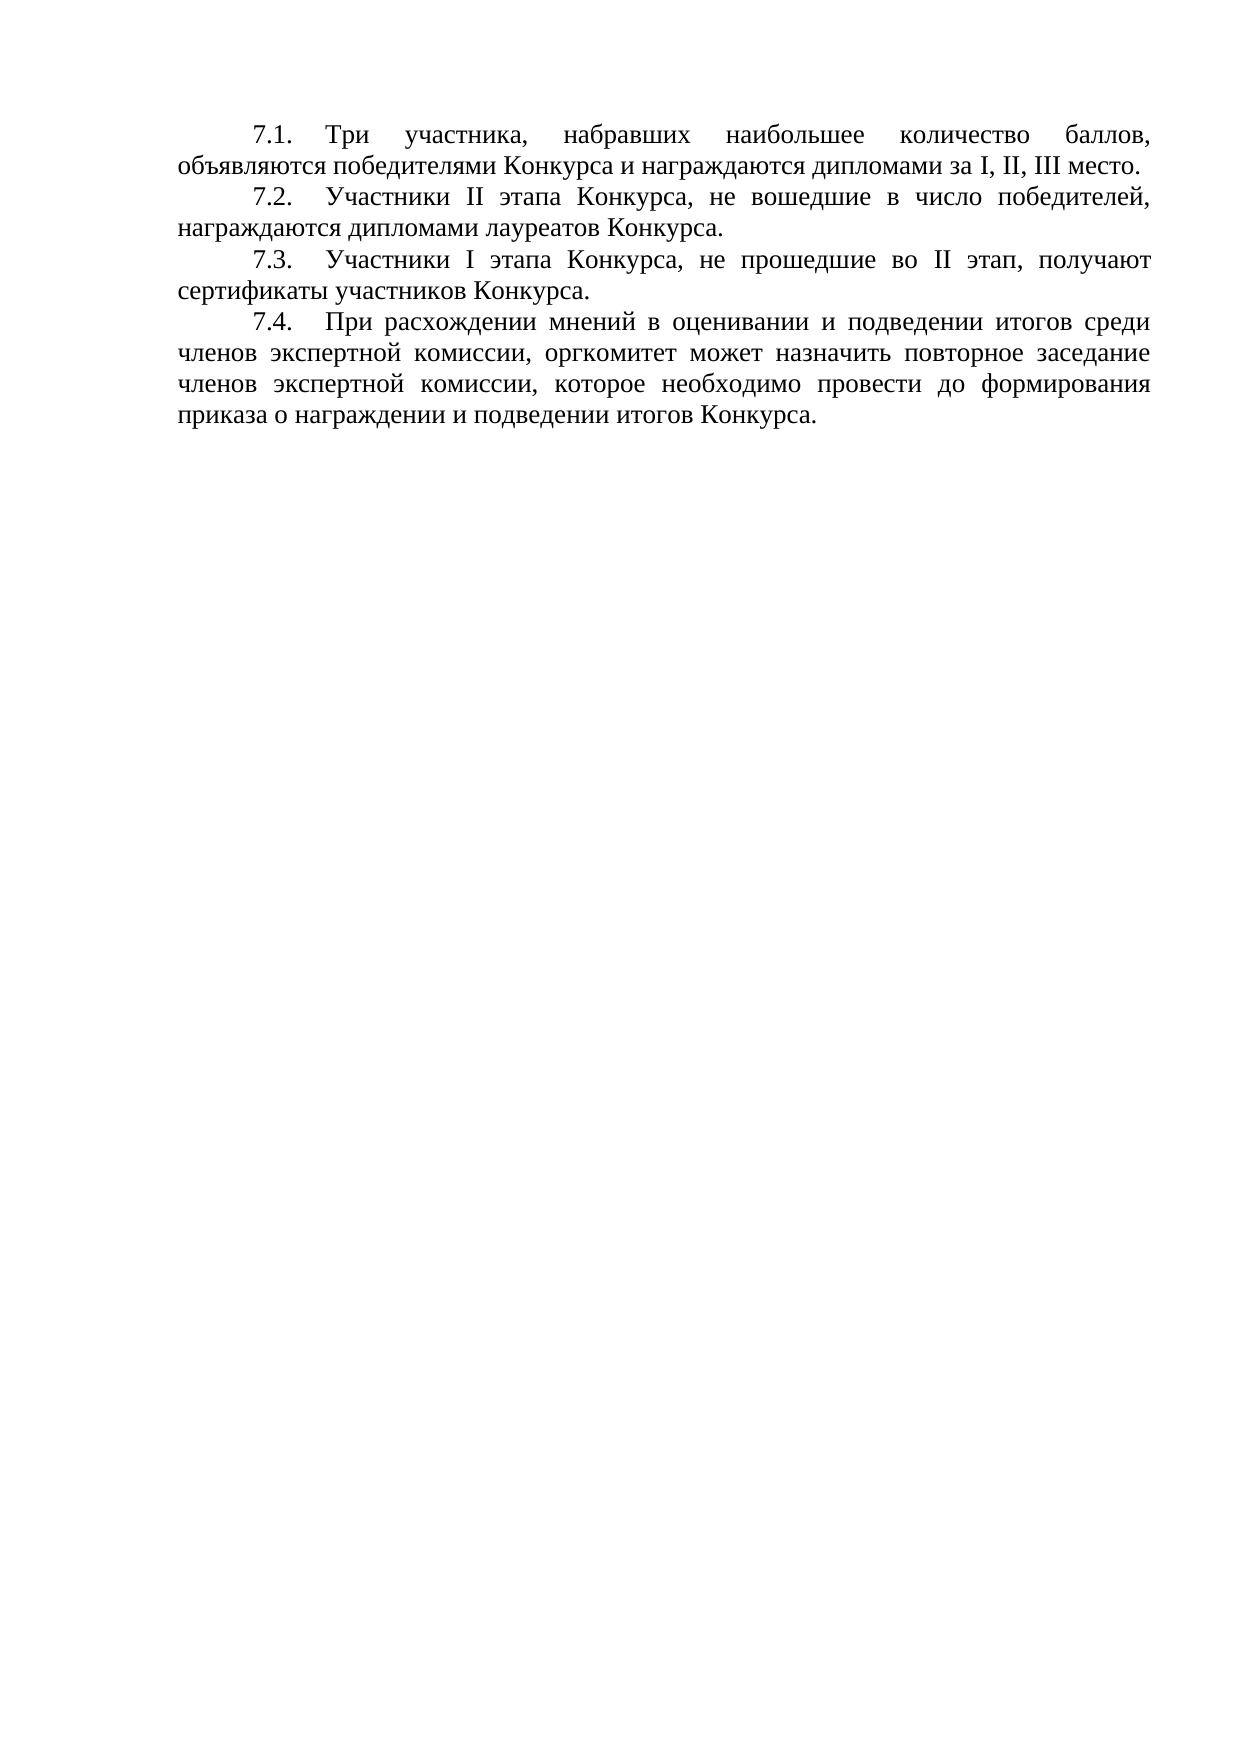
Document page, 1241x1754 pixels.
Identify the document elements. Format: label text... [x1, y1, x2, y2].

list Участники II этапа Конкурса, не вошедшие в число победителей, награждаются дипломами лауреатов Конкурса. [177, 180, 1152, 243]
list Три участника, набравших наибольшее количество баллов, объявляются победителями Конкурса и награждаются дипломами за I, II, III место. [177, 118, 1152, 180]
list Участники I этапа Конкурса, не прошедшие во II этап, получают сертификаты участников Конкурса. [177, 243, 1152, 305]
list При расхождении мнений в оценивании и подведении итогов среди членов экспертной комиссии, оргкомитет может назначить повторное заседание членов экспертной комиссии, которое необходимо провести до формирования приказа о награждении и подведении итогов Конкурса. [177, 305, 1152, 429]
